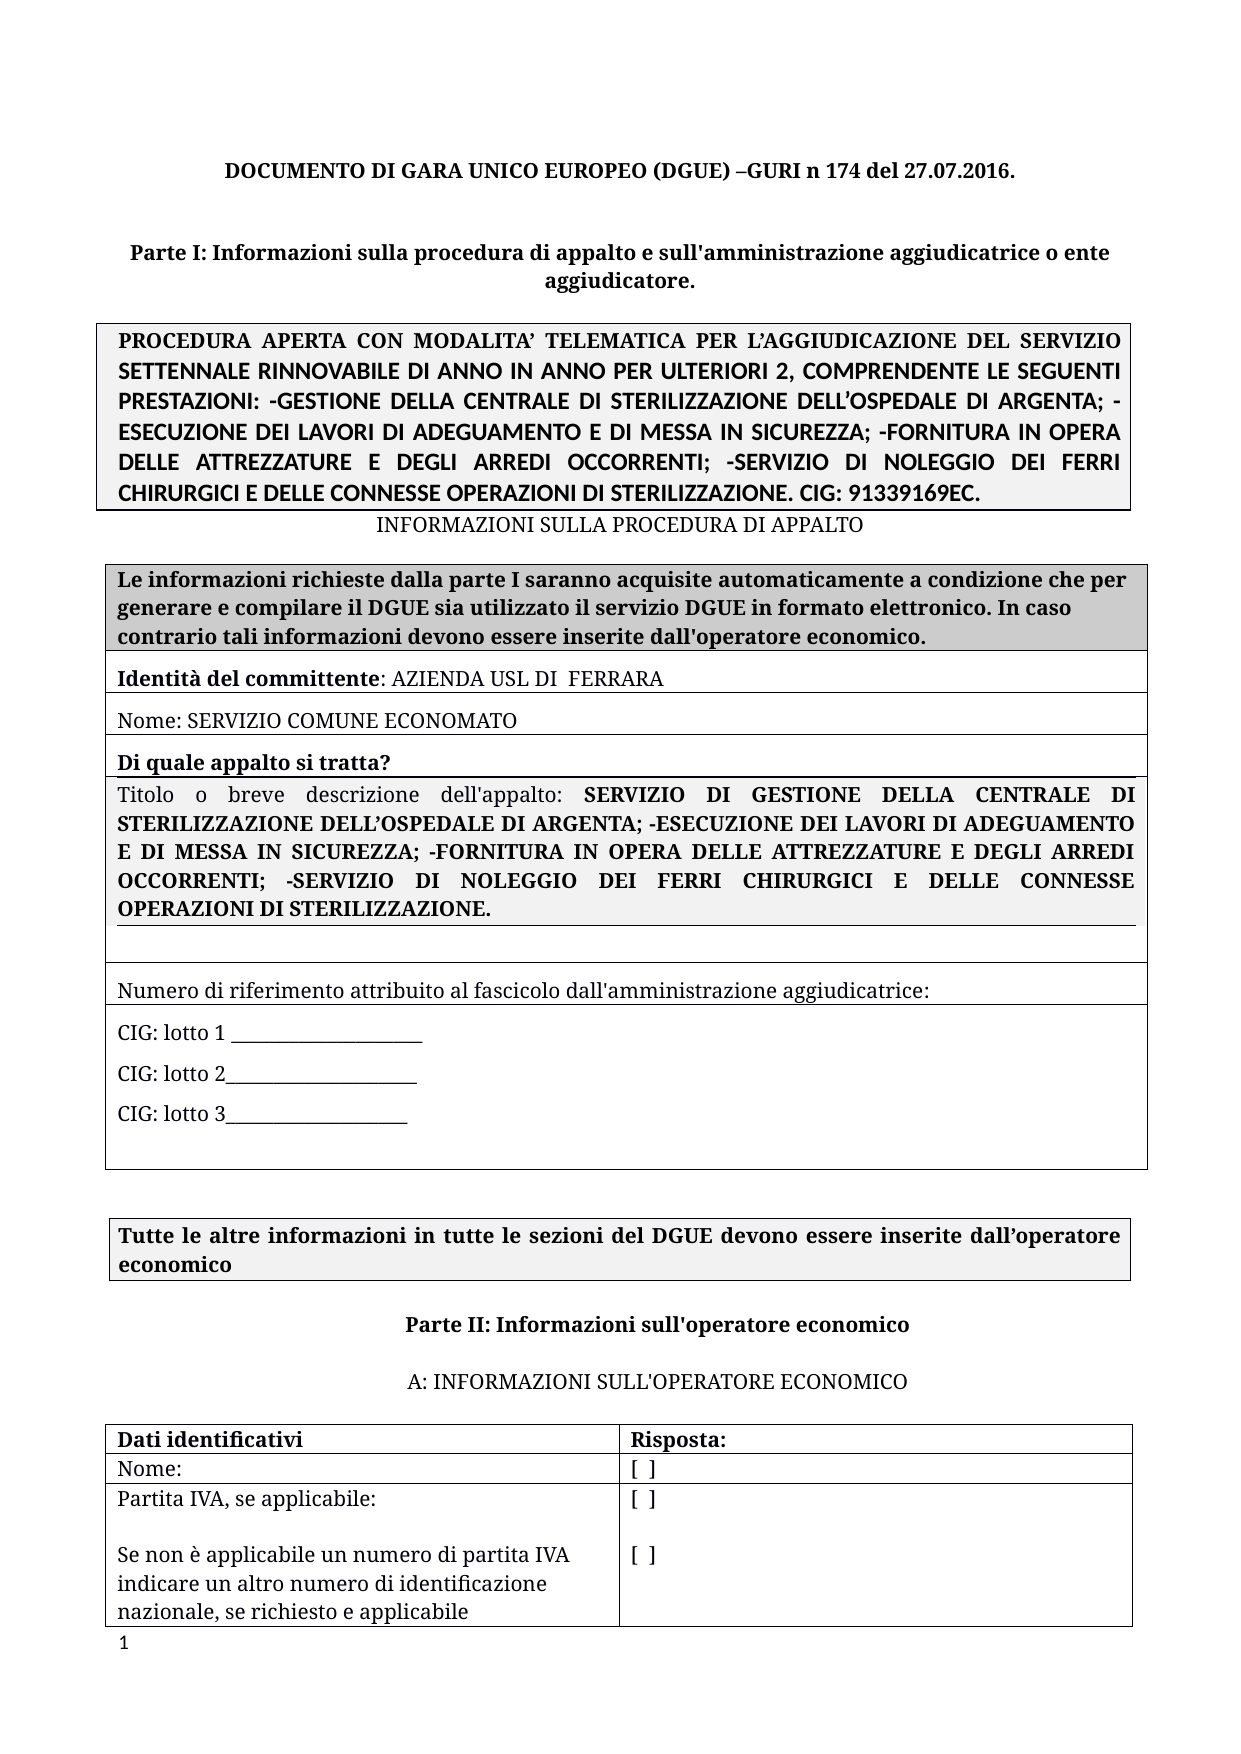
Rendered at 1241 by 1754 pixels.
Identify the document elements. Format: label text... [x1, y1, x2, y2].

list Parte I: Informazioni sulla procedura di appalto e sull'amministrazione aggiudicatrice o ente aggiudicatore. [118, 238, 1122, 295]
table_cell Numero di riferimento attribuito al fascicolo dall'amministrazione aggiudicatrice: [106, 963, 1147, 1004]
table_cell [ ] [ ] [620, 1484, 1132, 1626]
table_cell Partita IVA, se applicabile: Se non è applicabile un numero di partita IVA indicare un altro numero di identificazione nazionale, se richiesto e applicabile [106, 1484, 619, 1626]
text Tutte le altre informazioni in tutte le sezioni del DGUE devono essere inserite dall’operatore economico [110, 1219, 1130, 1280]
text PROCEDURA APERTA CON MODALITA’ TELEMATICA PER L’AGGIUDICAZIONE DEL SERVIZIO SETTENNALE RINNOVABILE DI ANNO IN ANNO PER ULTERIORI 2, COMPRENDENTE LE SEGUENTI PRESTAZIONI: -GESTIONE DELLA CENTRALE DI STERILIZZAZIONE DELL’OSPEDALE DI ARGENTA; -ESECUZIONE DEI LAVORI DI ADEGUAMENTO E DI MESSA IN SICUREZZA; -FORNITURA IN OPERA DELLE ATTREZZATURE E DEGLI ARREDI OCCORRENTI; -SERVIZIO DI NOLEGGIO DEI FERRI CHIRURGICI E DELLE CONNESSE OPERAZIONI DI STERILIZZAZIONE. CIG: 91339169EC. [97, 324, 1130, 509]
table_header Risposta: [620, 1425, 1132, 1453]
table_cell Di quale appalto si tratta? [106, 735, 1147, 776]
table_cell Identità del committente: AZIENDA USL DI FERRARA [106, 651, 1147, 692]
text DOCUMENTO DI GARA UNICO EUROPEO (DGUE) –GURI n 174 del 27.07.2016. [118, 156, 1122, 185]
list A: INFORMAZIONI SULL'OPERATORE ECONOMICO [193, 1367, 1122, 1395]
table_cell Nome: SERVIZIO COMUNE ECONOMATO [106, 693, 1147, 734]
table_header Le informazioni richieste dalla parte I saranno acquisite automaticamente a condizione che per generare e compilare il DGUE sia utilizzato il servizio DGUE in formato elettronico. In caso contrario tali informazioni devono essere inserite dall'operatore economico. [106, 565, 1147, 650]
text INFORMAZIONI SULLA PROCEDURA DI APPALTO [118, 511, 1122, 539]
table_cell [ ] [620, 1454, 1132, 1483]
table_header Dati identificativi [106, 1425, 619, 1453]
list Parte II: Informazioni sull'operatore economico [193, 1310, 1122, 1338]
table_cell Nome: [106, 1454, 619, 1483]
table_cell CIG: lotto 1 ____________________ CIG: lotto 2____________________ CIG: lotto 3___________________ [106, 1005, 1147, 1169]
table_cell Titolo o breve descrizione dell'appalto: SERVIZIO DI GESTIONE DELLA CENTRALE DI STERILIZZAZIONE DELL’OSPEDALE DI ARGENTA; -ESECUZIONE DEI LAVORI DI ADEGUAMENTO E DI MESSA IN SICUREZZA; -FORNITURA IN OPERA DELLE ATTREZZATURE E DEGLI ARREDI OCCORRENTI; -SERVIZIO DI NOLEGGIO DEI FERRI CHIRURGICI E DELLE CONNESSE OPERAZIONI DI STERILIZZAZIONE. [106, 777, 1147, 962]
